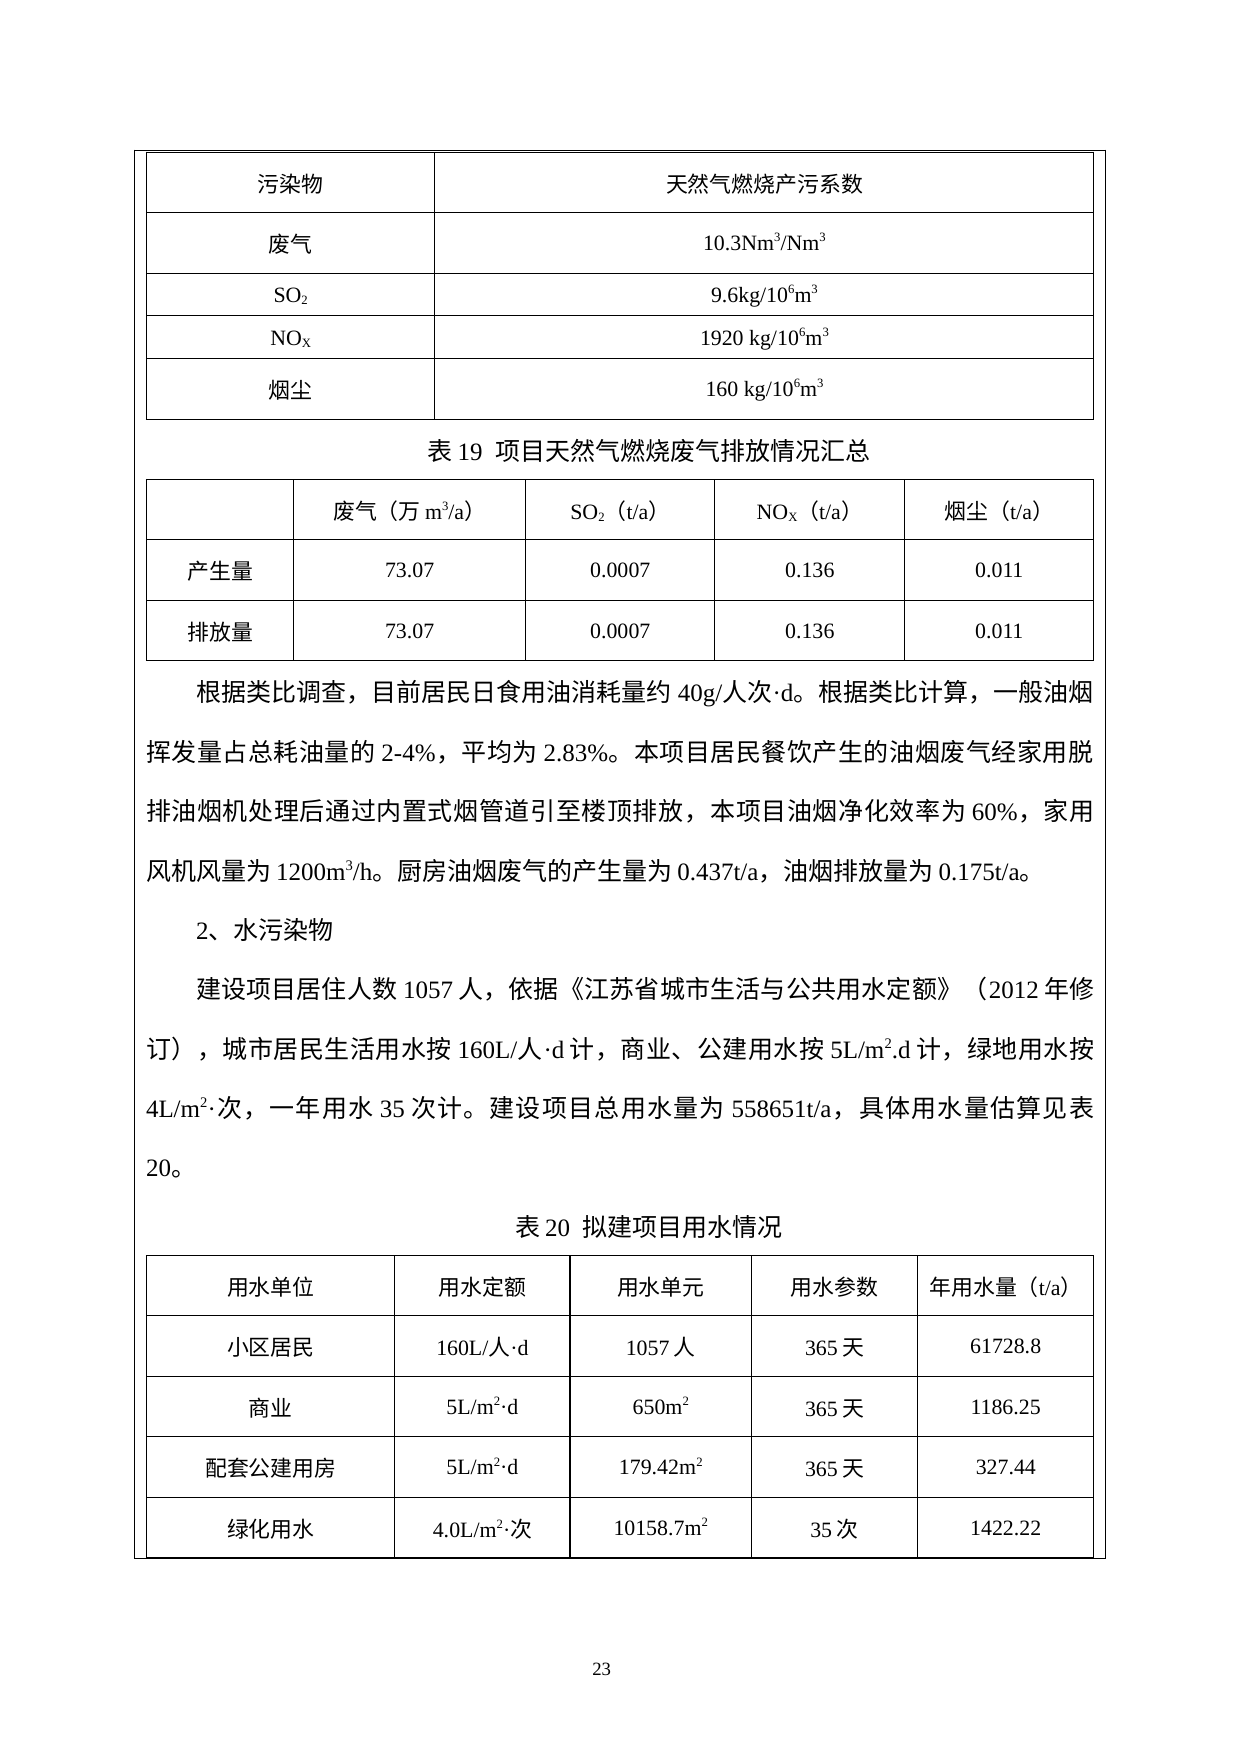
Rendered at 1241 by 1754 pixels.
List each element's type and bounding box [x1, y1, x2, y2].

table_cell [135, 151, 1105, 1558]
